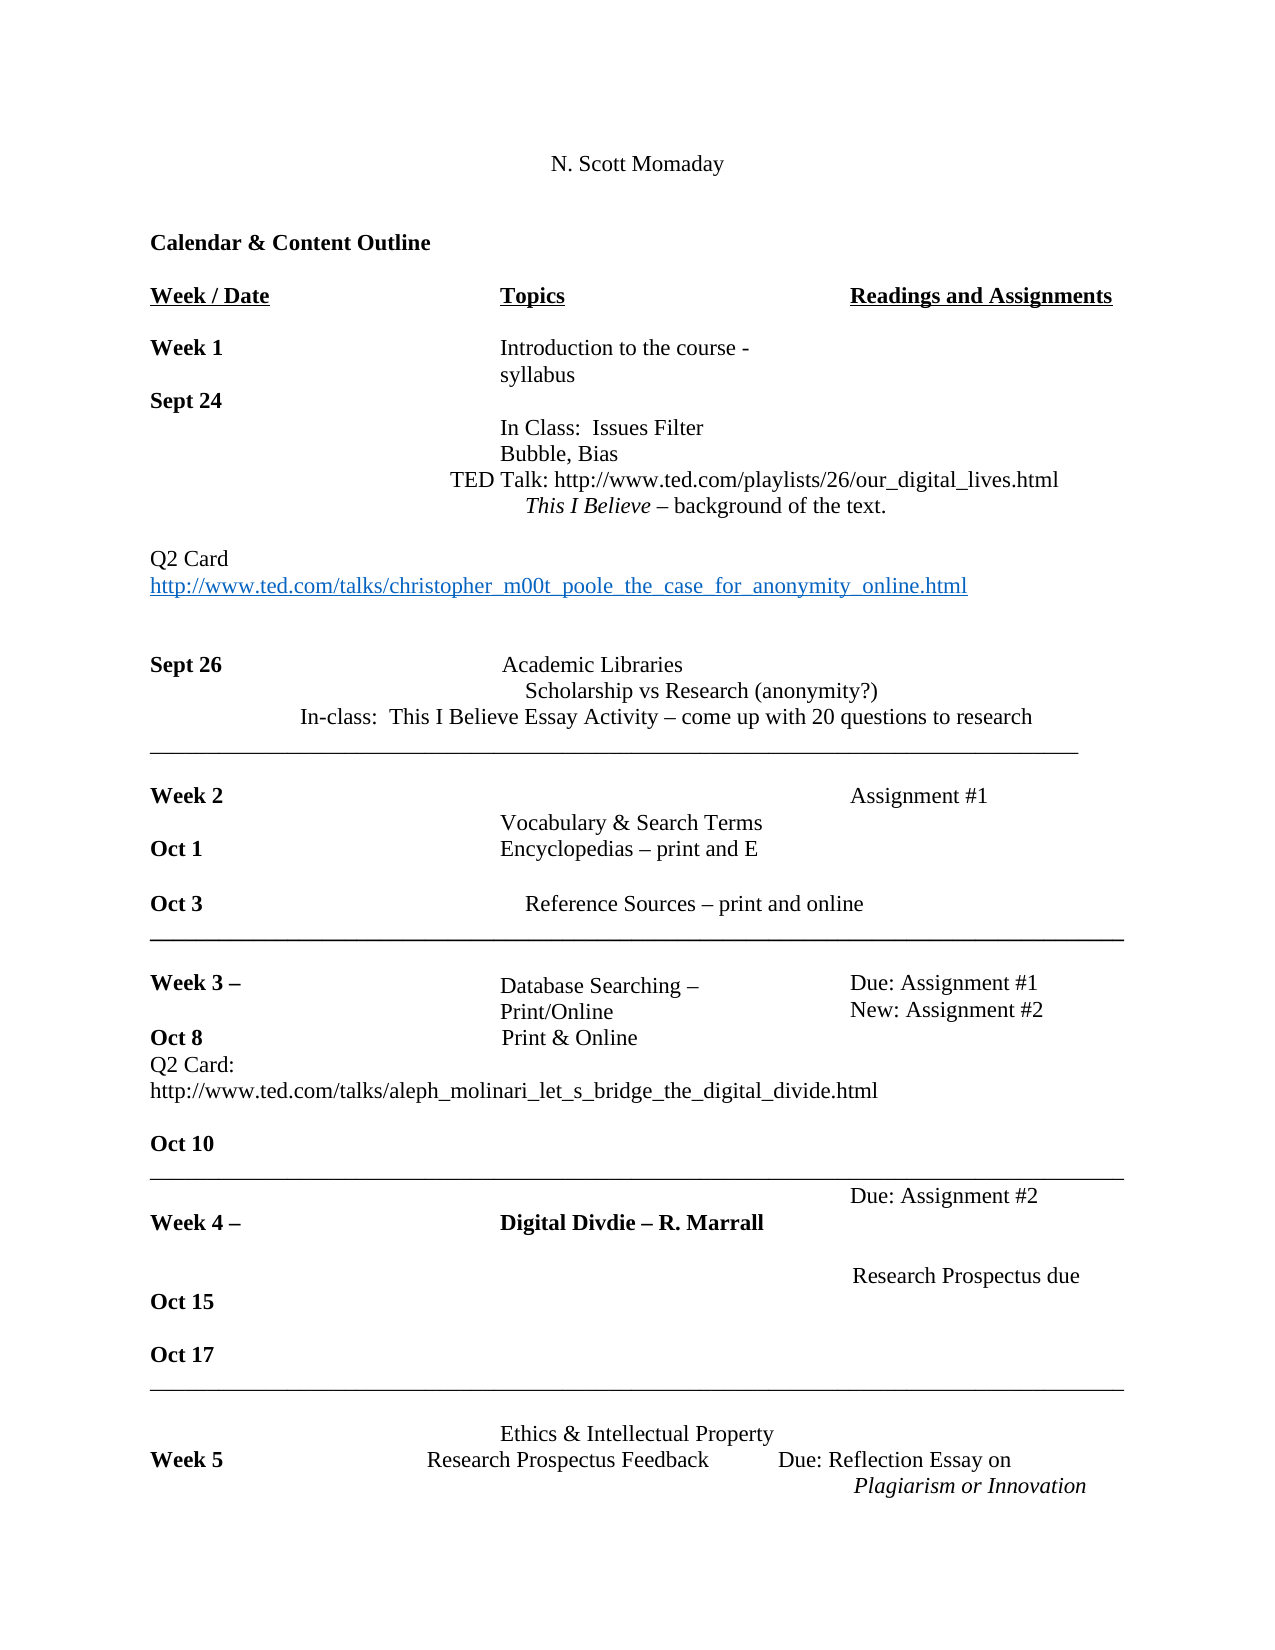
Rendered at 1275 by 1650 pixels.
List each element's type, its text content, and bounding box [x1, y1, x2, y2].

text Week / Date [150, 282, 425, 308]
text http://www.ted.com/talks/christopher_m00t_poole_the_case_for_anonymity_online.html [150, 572, 1125, 598]
text Introduction to the course - syllabus [500, 334, 775, 387]
text Sept 24 [150, 387, 425, 413]
text Oct 15 [150, 1288, 1125, 1314]
text Oct 10 [150, 1130, 1125, 1156]
text Oct 3 Reference Sources – print and online [150, 890, 1125, 917]
text Week 5 Research Prospectus Feedback Due: Reflection Essay on [150, 1446, 1125, 1472]
text Digital Divdie – R. Marrall [500, 1209, 775, 1235]
text Research Prospectus due [150, 1262, 1125, 1288]
text Scholarship vs Research (anonymity?) [150, 677, 1125, 703]
text Readings and Assignments [850, 282, 1125, 308]
text New: Assignment #2 [850, 996, 1125, 1022]
text In-class: This I Believe Essay Activity – come up with 20 questions to research [150, 703, 1125, 730]
text Week 2 [150, 782, 425, 809]
text Q2 Card [150, 545, 1125, 572]
text TED Talk: http://www.ted.com/playlists/26/our_digital_lives.html [150, 466, 1125, 493]
text Database Searching – Print/Online [500, 972, 775, 1024]
text Ethics & Intellectual Property [500, 1420, 775, 1446]
text Oct 1 [150, 835, 425, 862]
text _________________________________________________________________________________ [150, 730, 1125, 756]
text Due: Assignment #1 [850, 969, 1125, 996]
text _____________________________________________________________________________________ [150, 917, 1125, 943]
text This I Believe – background of the text. [150, 493, 1125, 519]
text Oct 8 Print & Online [150, 1024, 1125, 1051]
text Oct 17 [150, 1341, 1125, 1367]
text Calendar & Content Outline [150, 229, 1125, 255]
text Week 4 – [150, 1209, 425, 1235]
text Week 1 [150, 334, 425, 361]
text Assignment #1 [850, 782, 1125, 809]
text Vocabulary & Search Terms [500, 809, 775, 835]
text _____________________________________________________________________________________ [150, 1156, 1125, 1183]
text Sept 26 Academic Libraries [150, 651, 1125, 677]
text Plagiarism or Innovation [150, 1472, 1125, 1499]
text Encyclopedias – print and E [500, 835, 775, 862]
text Week 3 – [150, 969, 425, 996]
text _____________________________________________________________________________________ [150, 1367, 1125, 1393]
text In Class: Issues Filter Bubble, Bias [500, 413, 775, 466]
text N. Scott Momaday [150, 150, 1125, 176]
text Q2 Card: http://www.ted.com/talks/aleph_molinari_let_s_bridge_the_digital_divide.html [150, 1051, 1125, 1103]
text Topics [500, 282, 775, 308]
text Due: Assignment #2 [850, 1183, 1125, 1209]
